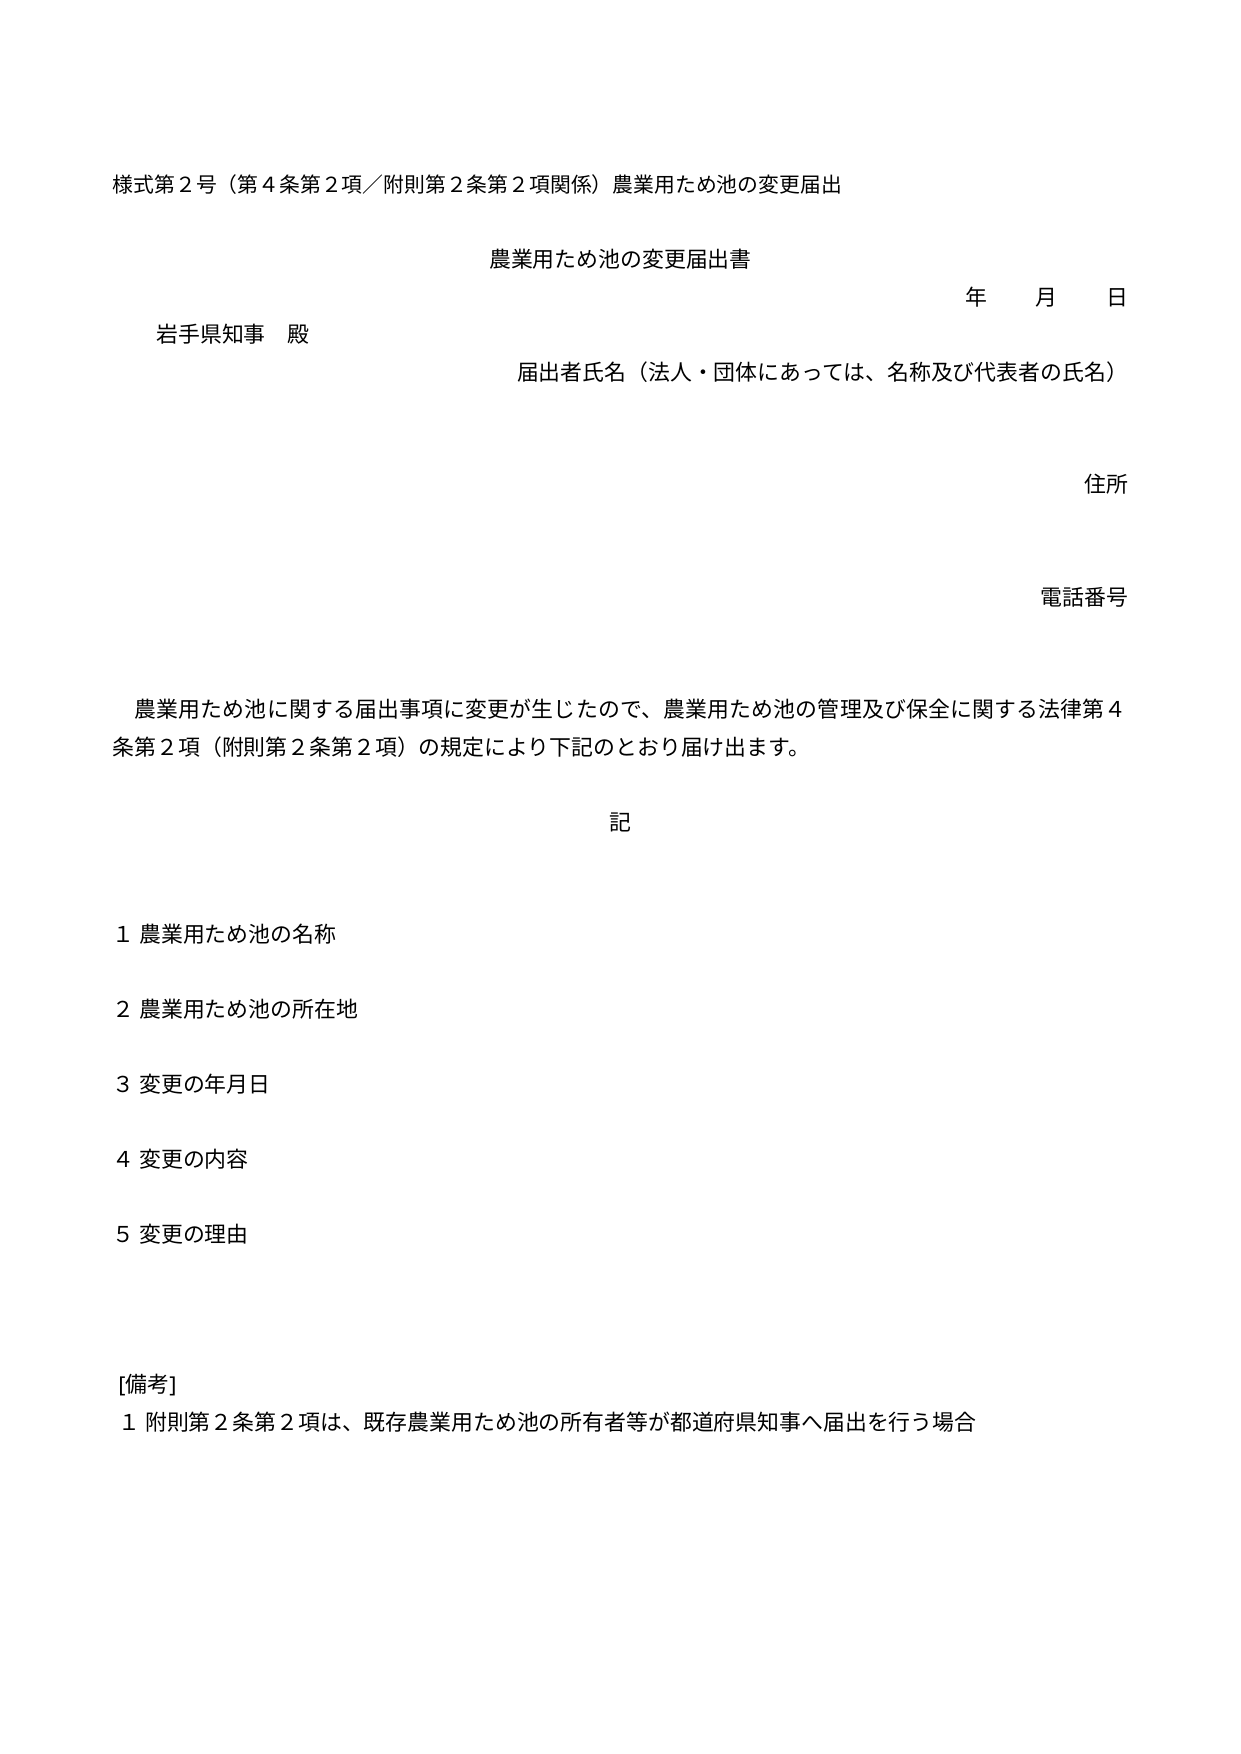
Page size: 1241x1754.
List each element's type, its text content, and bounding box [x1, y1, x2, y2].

text 農業用ため池に関する届出事項に変更が生じたので、農業用ため池の管理及び保全に関する法律第４条第２項（附則第２条第２項）の規定により下記のとおり届け出ます。 [112, 689, 1128, 764]
text 岩手県知事 殿 [112, 314, 1128, 352]
text 電話番号 [112, 577, 1128, 614]
text ２ 農業用ため池の所在地 [112, 989, 1128, 1027]
text 住所 [112, 464, 1128, 502]
text 様式第２号（第４条第２項／附則第２条第２項関係）農業用ため池の変更届出 [112, 164, 1128, 202]
text ５ 変更の理由 [112, 1214, 1128, 1252]
text 届出者氏名（法人・団体にあっては、名称及び代表者の氏名） [112, 352, 1128, 389]
text [備考] [112, 1364, 1128, 1402]
text 年 月 日 [112, 277, 1128, 314]
text ３ 変更の年月日 [112, 1064, 1128, 1102]
text ４ 変更の内容 [112, 1139, 1128, 1177]
text １ 農業用ため池の名称 [112, 914, 1128, 952]
text 農業用ため池の変更届出書 [112, 239, 1128, 277]
text １ 附則第２条第２項は、既存農業用ため池の所有者等が都道府県知事へ届出を行う場合 [112, 1402, 1128, 1439]
subtitle 記 [112, 802, 1128, 839]
